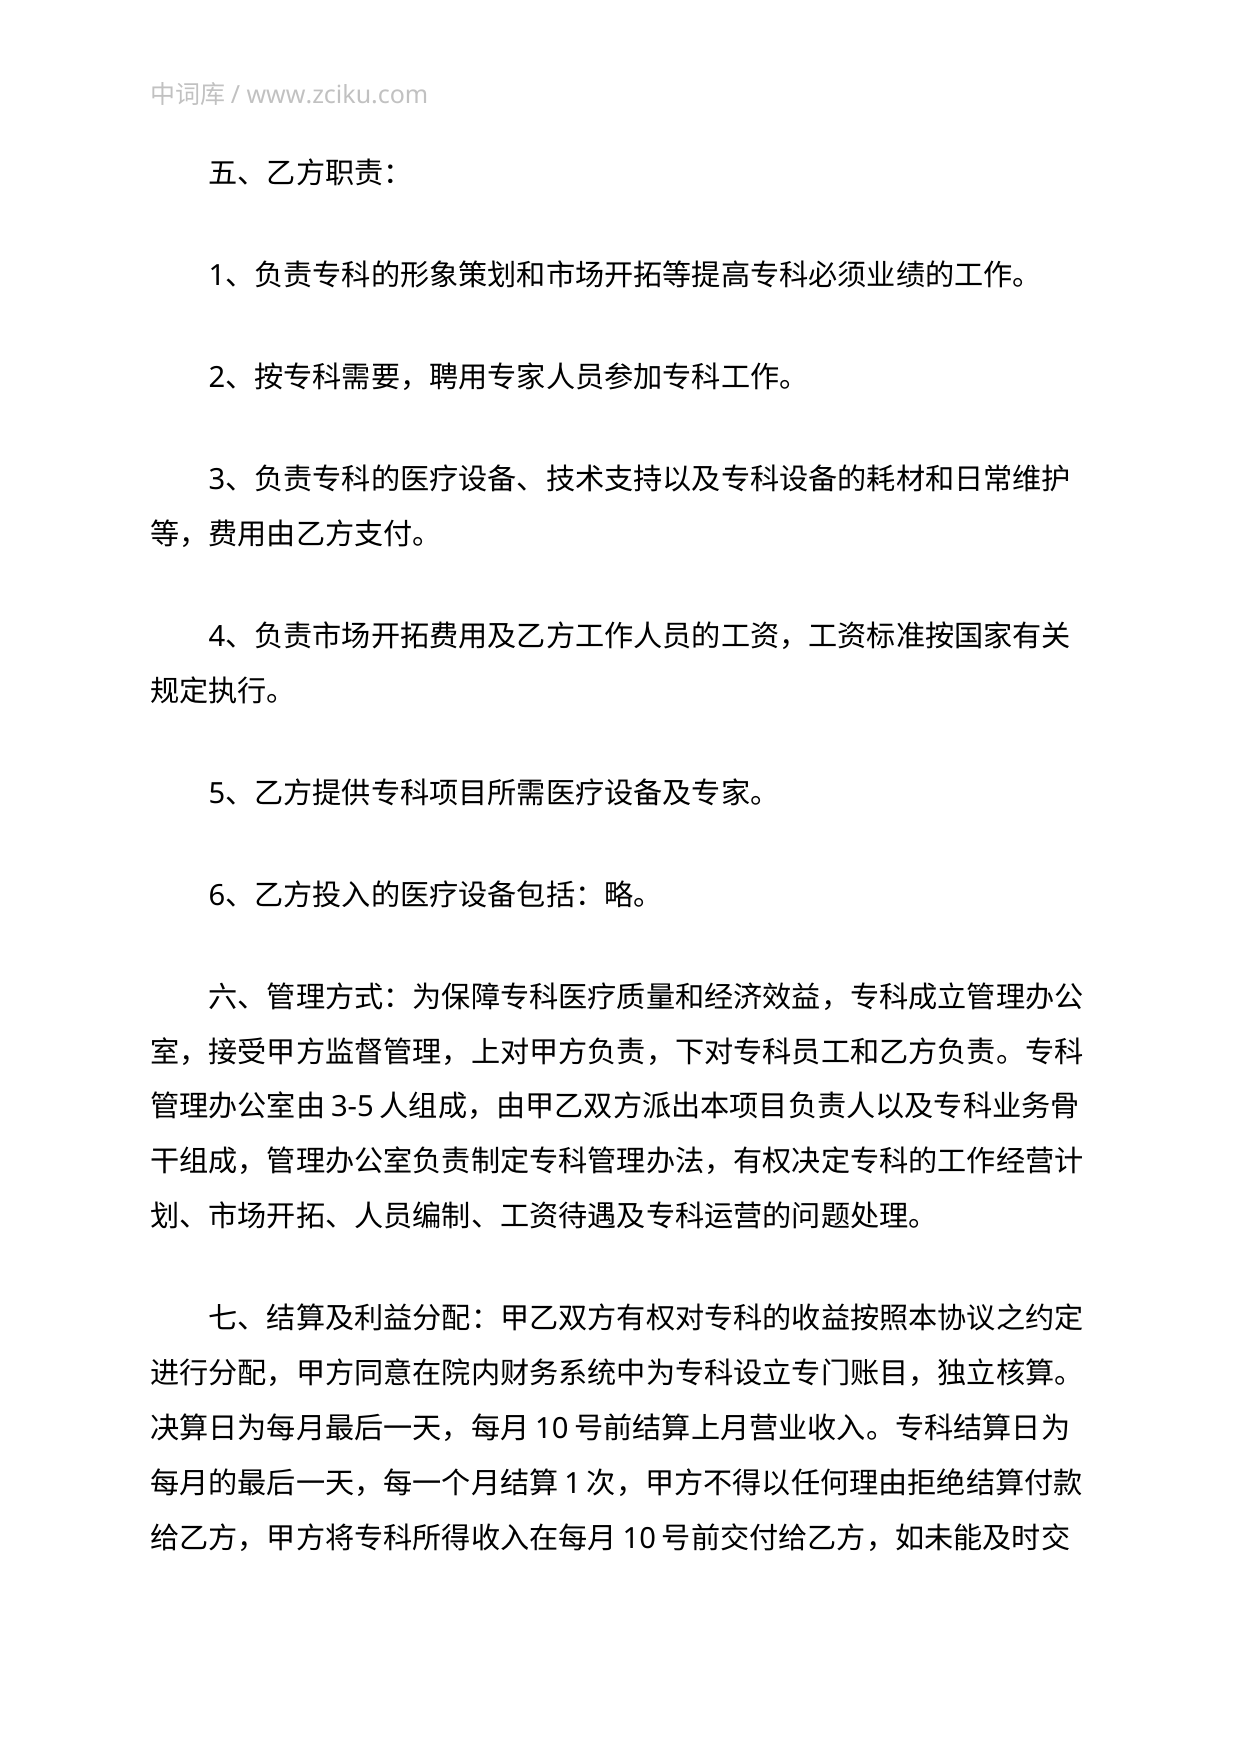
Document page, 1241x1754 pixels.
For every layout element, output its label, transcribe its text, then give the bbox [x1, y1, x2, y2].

text 2、按专科需要，聘用专家人员参加专科工作。 [150, 354, 1090, 396]
text 3、负责专科的医疗设备、技术支持以及专科设备的耗材和日常维护等，费用由乙方支付。 [150, 456, 1090, 553]
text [150, 1295, 1090, 1557]
text 5、乙方提供专科项目所需医疗设备及专家。 [150, 769, 1090, 812]
text 4、负责市场开拓费用及乙方工作人员的工资，工资标准按国家有关规定执行。 [150, 612, 1090, 710]
text 六、管理方式：为保障专科医疗质量和经济效益，专科成立管理办公室，接受甲方监督管理，上对甲方负责，下对专科员工和乙方负责。专科管理办公室由3-5人组成，由甲乙双方派出本项目负责人以及专科业务骨干组成，管理办公室负责制定专科管理办法，有权决定专科的工作经营计划、市场开拓、人员编制、工资待遇及专科运营的问题处理。 [150, 973, 1090, 1235]
text 6、乙方投入的医疗设备包括：略。 [150, 871, 1090, 914]
text 五、乙方职责： [150, 150, 1090, 192]
text 1、负责专科的形象策划和市场开拓等提高专科必须业绩的工作。 [150, 252, 1090, 294]
